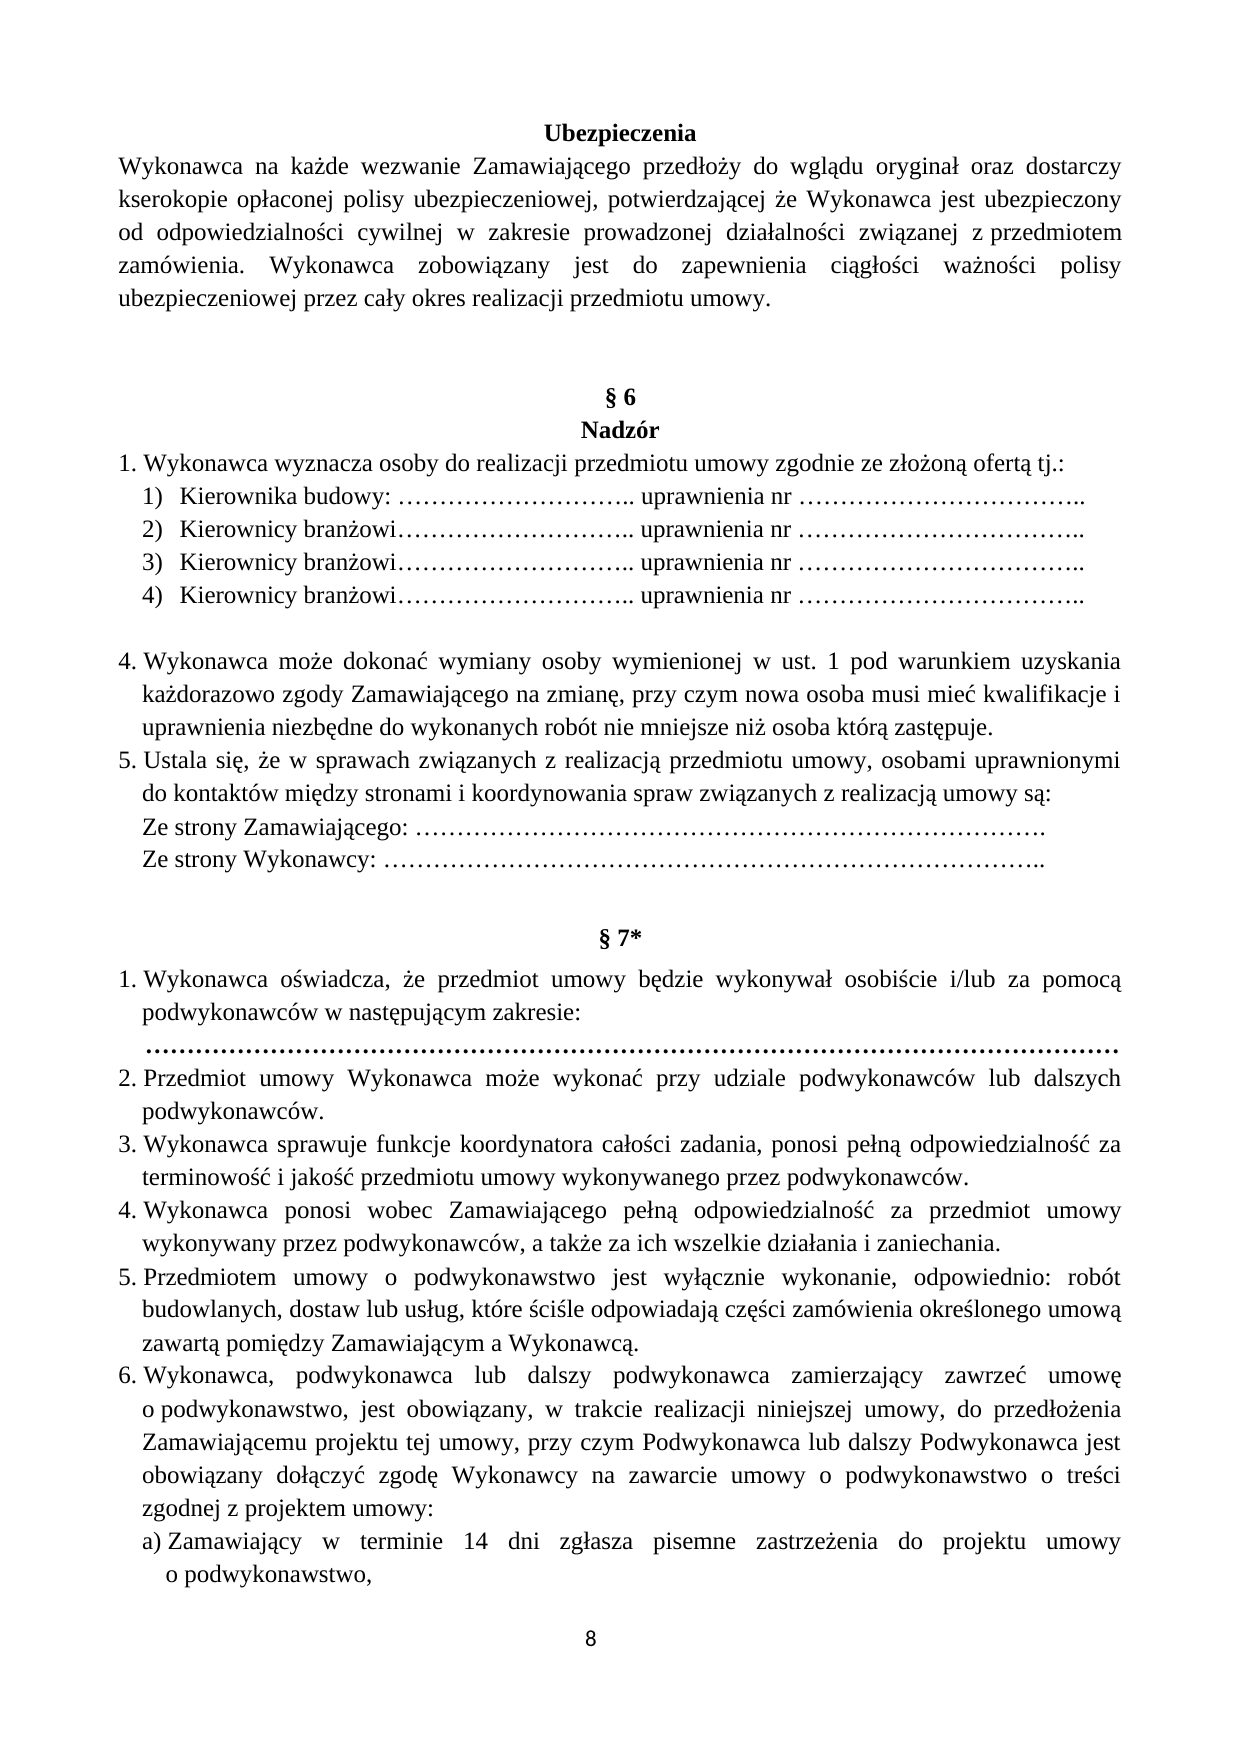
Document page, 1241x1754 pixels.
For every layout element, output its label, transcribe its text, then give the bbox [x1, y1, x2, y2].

text Ze strony Zamawiającego: …………………………………………………………………. [142, 812, 1122, 840]
list Przedmiot umowy Wykonawca może wykonać przy udziale podwykonawców lub dalszych podwykonawców. [118, 1063, 1122, 1125]
text ……………………………………………………………………………………………………… [142, 1030, 1122, 1059]
list Wykonawca może dokonać wymiany osoby wymienionej w ust. 1 pod warunkiem uzyskania każdorazowo zgody Zamawiającego na zmianę, przy czym nowa osoba musi mieć kwalifikacje i uprawnienia niezbędne do wykonanych robót nie mniejsze niż osoba którą zastępuje. [118, 646, 1122, 741]
list Wykonawca, podwykonawca lub dalszy podwykonawca zamierzający zawrzeć umowę o podwykonawstwo, jest obowiązany, w trakcie realizacji niniejszej umowy, do przedłożenia Zamawiającemu projektu tej umowy, przy czym Podwykonawca lub dalszy Podwykonawca jest obowiązany dołączyć zgodę Wykonawcy na zawarcie umowy o podwykonawstwo o treści zgodnej z projektem umowy: [118, 1361, 1122, 1521]
list Zamawiający w terminie 14 dni zgłasza pisemne zastrzeżenia do projektu umowy o podwykonawstwo, [142, 1526, 1122, 1587]
list Wykonawca oświadcza, że przedmiot umowy będzie wykonywał osobiście i/lub za pomocą podwykonawców w następującym zakresie: [118, 964, 1122, 1026]
text § 7* [118, 923, 1122, 952]
list Kierownika budowy: ……………………….. uprawnienia nr …………………………….. [142, 481, 1122, 510]
list Wykonawca ponosi wobec Zamawiającego pełną odpowiedzialność za przedmiot umowy wykonywany przez podwykonawców, a także za ich wszelkie działania i zaniechania. [118, 1196, 1122, 1257]
list Przedmiotem umowy o podwykonawstwo jest wyłącznie wykonanie, odpowiednio: robót budowlanych, dostaw lub usług, które ściśle odpowiadają części zamówienia określonego umową zawartą pomiędzy Zamawiającym a Wykonawcą. [118, 1262, 1122, 1356]
list Kierownicy branżowi……………………….. uprawnienia nr …………………………….. [142, 580, 1122, 609]
list Wykonawca wyznacza osoby do realizacji przedmiotu umowy zgodnie ze złożoną ofertą tj.: [118, 448, 1122, 477]
text Wykonawca na każde wezwanie Zamawiającego przedłoży do wglądu oryginał oraz dostarczy kserokopie opłaconej polisy ubezpieczeniowej, potwierdzającej że Wykonawca jest ubezpieczony od odpowiedzialności cywilnej w zakresie prowadzonej działalności związanej z przedmiotem zamówienia. Wykonawca zobowiązany jest do zapewnienia ciągłości ważności polisy ubezpieczeniowej przez cały okres realizacji przedmiotu umowy. [118, 151, 1122, 312]
list Wykonawca sprawuje funkcje koordynatora całości zadania, ponosi pełną odpowiedzialność za terminowość i jakość przedmiotu umowy wykonywanego przez podwykonawców. [118, 1129, 1122, 1191]
list Kierownicy branżowi……………………….. uprawnienia nr …………………………….. [142, 547, 1122, 576]
text Nadzór [118, 415, 1122, 444]
list Ustala się, że w sprawach związanych z realizacją przedmiotu umowy, osobami uprawnionymi do kontaktów między stronami i koordynowania spraw związanych z realizacją umowy są: [118, 746, 1122, 807]
text Ze strony Wykonawcy: …………………………………………………………………….. [142, 844, 1122, 873]
list Kierownicy branżowi……………………….. uprawnienia nr …………………………….. [142, 514, 1122, 543]
text Ubezpieczenia [118, 118, 1122, 147]
text § 6 [118, 382, 1122, 411]
